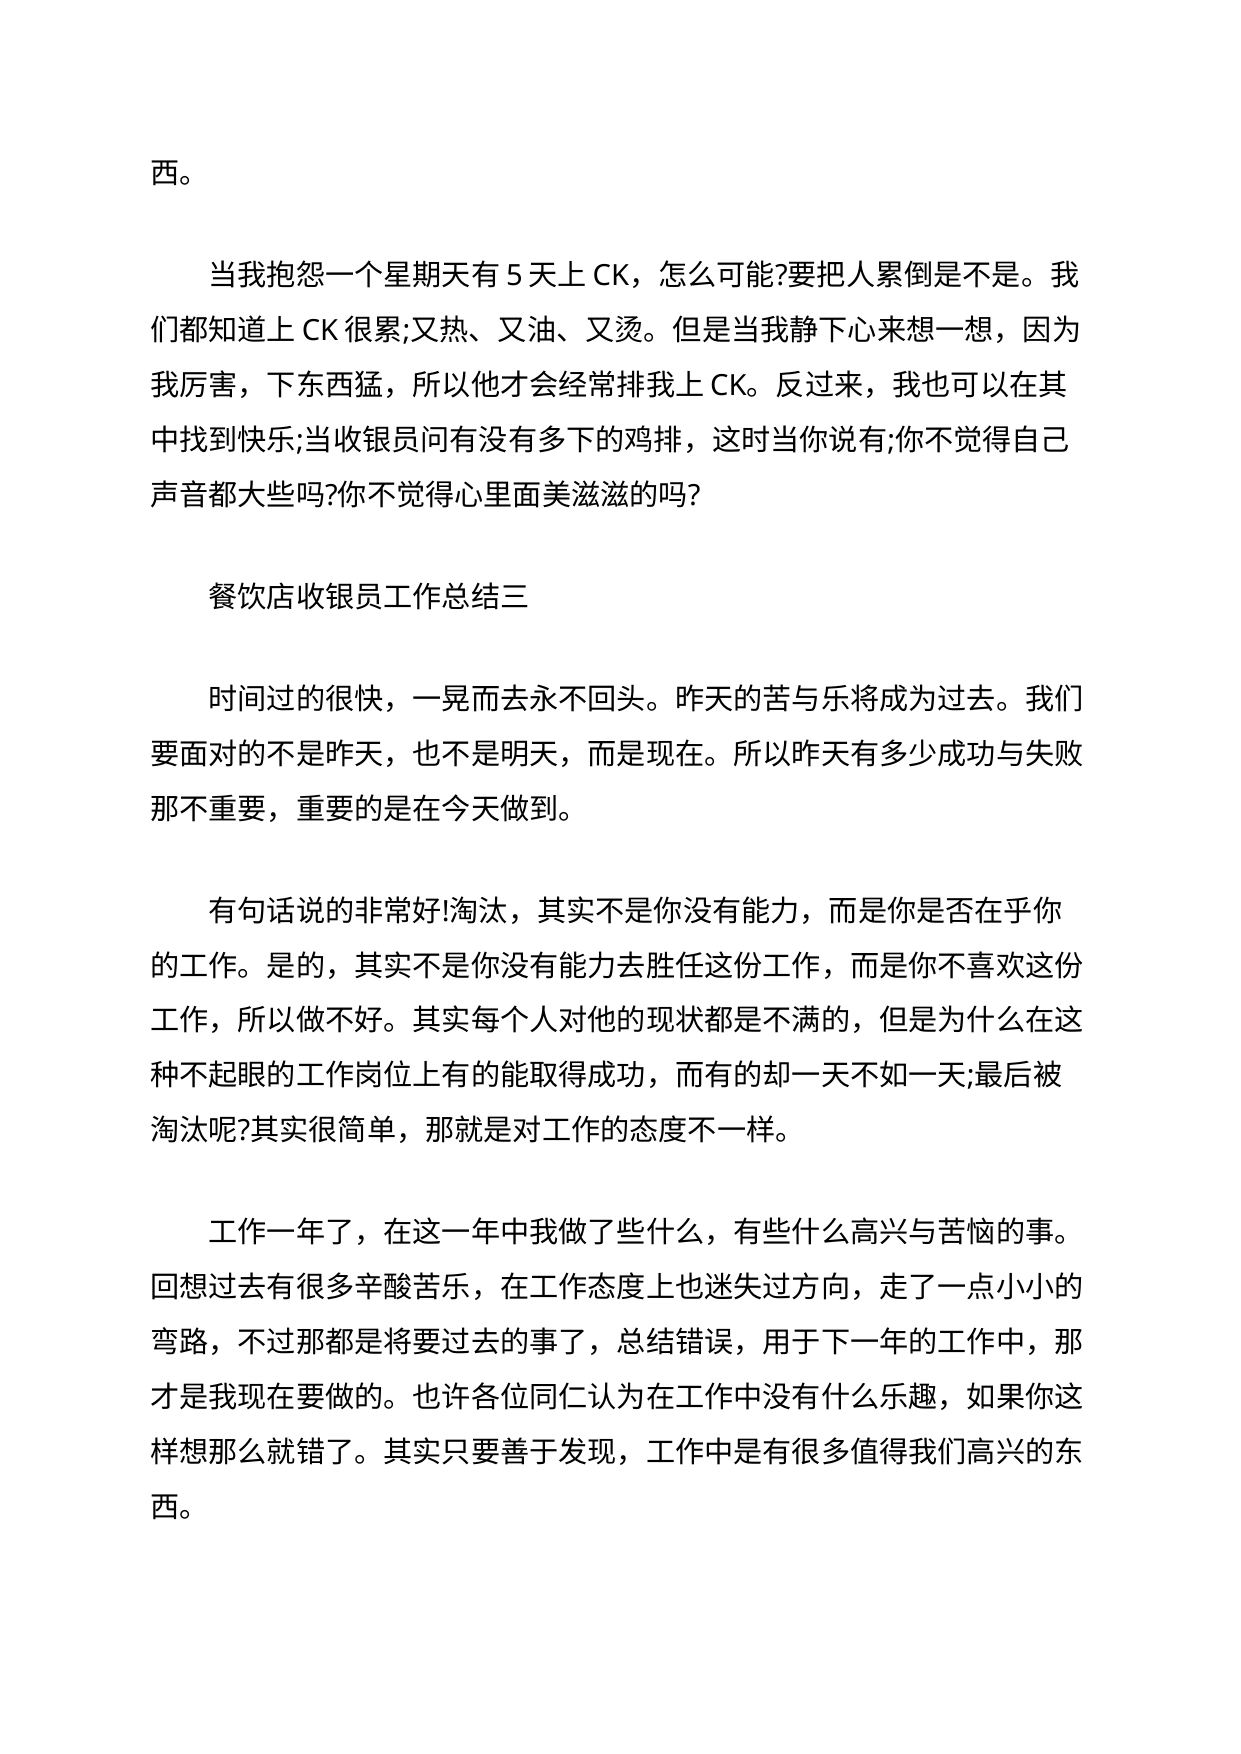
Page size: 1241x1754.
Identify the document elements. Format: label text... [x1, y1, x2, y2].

text 时间过的很快，一晃而去永不回头。昨天的苦与乐将成为过去。我们要面对的不是昨天，也不是明天，而是现在。所以昨天有多少成功与失败那不重要，重要的是在今天做到。 [150, 676, 1090, 828]
text 餐饮店收银员工作总结三 [150, 574, 1090, 616]
text 有句话说的非常好!淘汰，其实不是你没有能力，而是你是否在乎你的工作。是的，其实不是你没有能力去胜任这份工作，而是你不喜欢这份工作，所以做不好。其实每个人对他的现状都是不满的，但是为什么在这种不起眼的工作岗位上有的能取得成功，而有的却一天不如一天;最后被淘汰呢?其实很简单，那就是对工作的态度不一样。 [150, 887, 1090, 1149]
text 当我抱怨一个星期天有5天上CK，怎么可能?要把人累倒是不是。我们都知道上CK很累;又热、又油、又烫。但是当我静下心来想一想，因为我厉害，下东西猛，所以他才会经常排我上CK。反过来，我也可以在其中找到快乐;当收银员问有没有多下的鸡排，这时当你说有;你不觉得自己声音都大些吗?你不觉得心里面美滋滋的吗? [150, 252, 1090, 514]
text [150, 150, 1090, 192]
